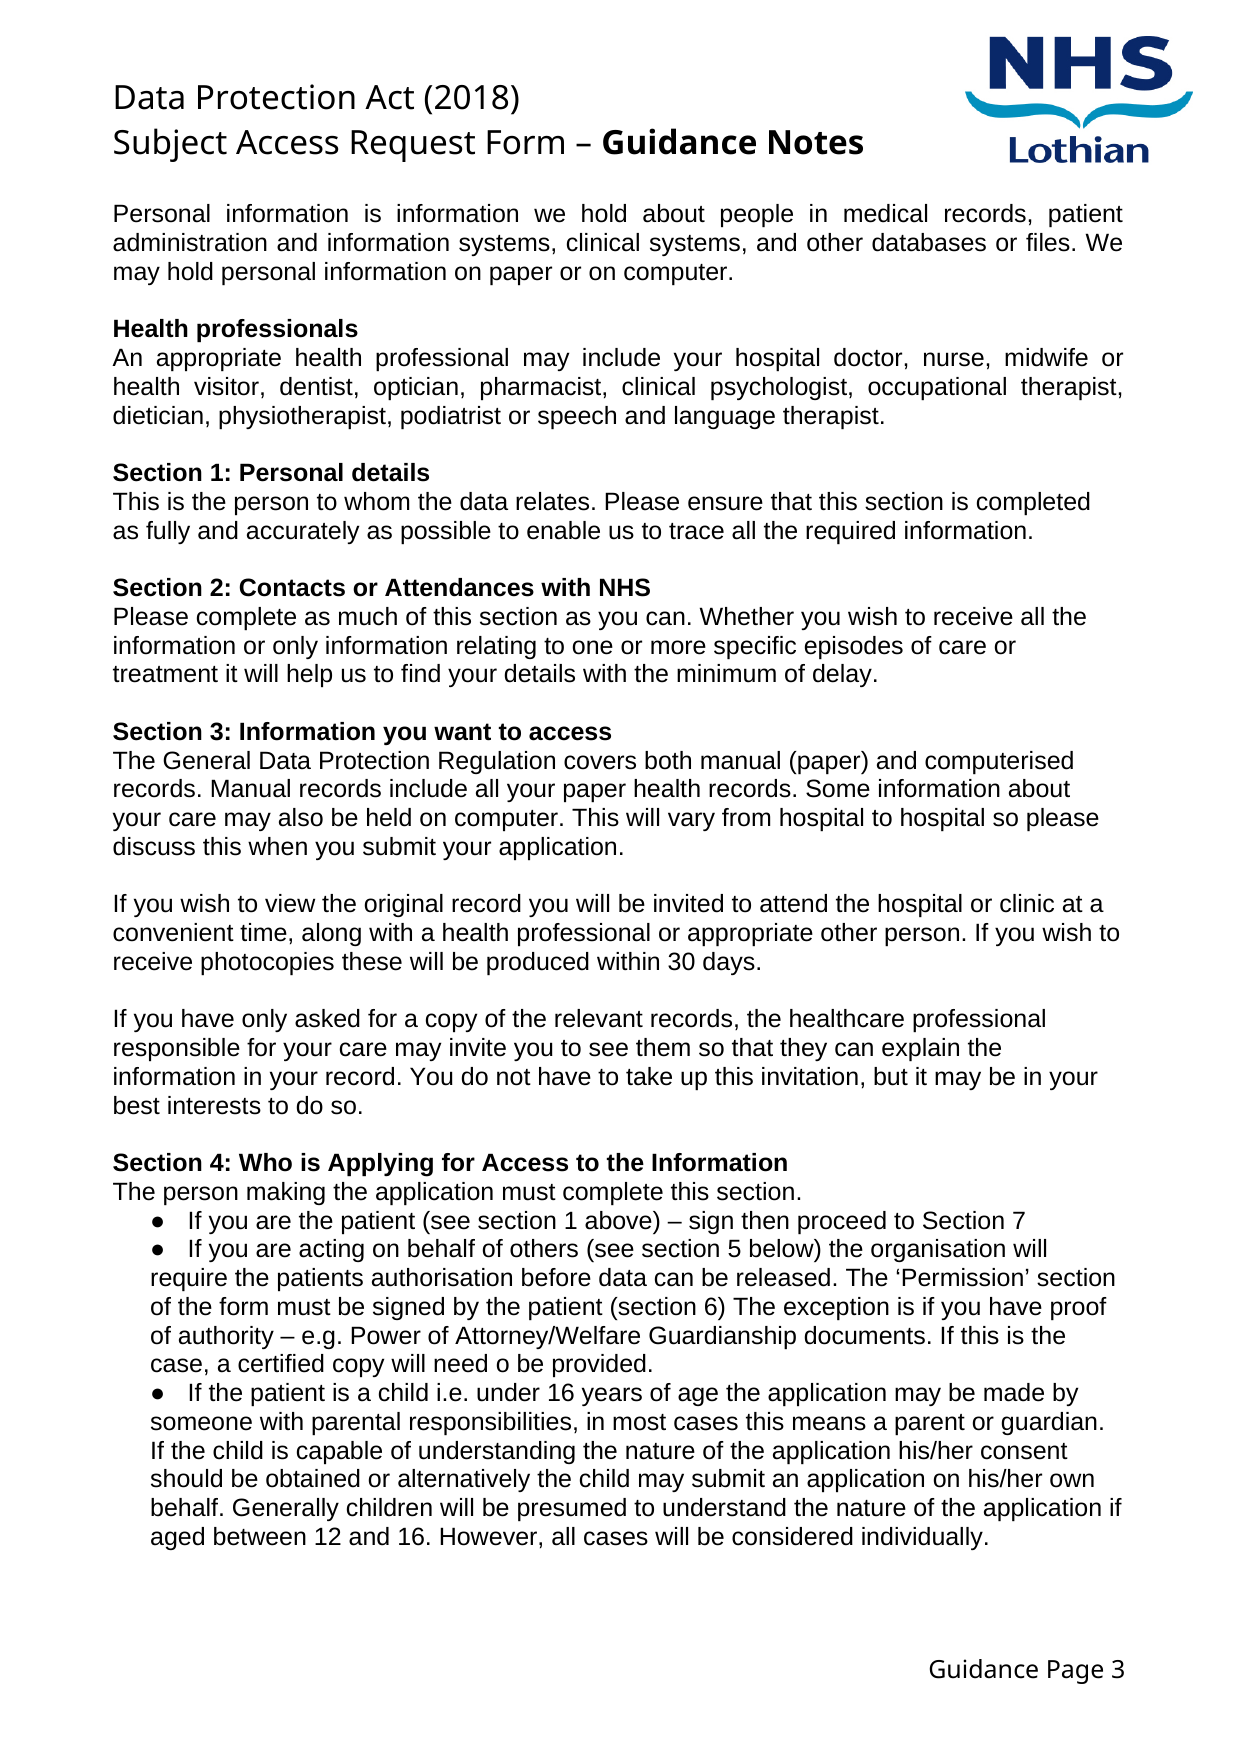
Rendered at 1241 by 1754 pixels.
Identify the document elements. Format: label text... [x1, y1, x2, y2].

text An appropriate health professional may include your hospital doctor, nurse, midwife or health visitor, dentist, optician, pharmacist, clinical psychologist, occupational therapist, dietician, physiotherapist, podiatrist or speech and language therapist. [112, 343, 1125, 429]
text Section 1: Personal details [112, 458, 1125, 487]
picture [956, 0, 1200, 200]
text ● If the patient is a child i.e. under 16 years of age the application may be made by someone with parental responsibilities, in most cases this means a parent or guardian. If the child is capable of understanding the nature of the application his/her consent should be obtained or alternatively the child may submit an application on his/her own behalf. Generally children will be presumed to understand the nature of the application if aged between 12 and 16. However, all cases will be considered individually. [150, 1378, 1125, 1551]
text This is the person to whom the data relates. Please ensure that this section is completed as fully and accurately as possible to enable us to trace all the required information. [112, 487, 1125, 544]
text If you have only asked for a copy of the relevant records, the healthcare professional responsible for your care may invite you to see them so that they can explain the information in your record. You do not have to take up this invitation, but it may be in your best interests to do so. [112, 1004, 1125, 1119]
text ● If you are the patient (see section 1 above) – sign then proceed to Section 7 [150, 1206, 1125, 1234]
text The person making the application must complete this section. [112, 1177, 1125, 1206]
text Section 4: Who is Applying for Access to the Information [112, 1148, 1125, 1177]
text Please complete as much of this section as you can. Whether you wish to receive all the information or only information relating to one or more specific episodes of care or treatment it will help us to find your details with the minimum of delay. [112, 602, 1125, 688]
text If you wish to view the original record you will be invited to attend the hospital or clinic at a convenient time, along with a health professional or appropriate other person. If you wish to receive photocopies these will be produced within 30 days. [112, 889, 1125, 976]
text The General Data Protection Regulation covers both manual (paper) and computerised records. Manual records include all your paper health records. Some information about your care may also be held on computer. This will vary from hospital to hospital so please discuss this when you submit your application. [112, 746, 1125, 861]
text Health professionals [112, 314, 1125, 343]
text ● If you are acting on behalf of others (see section 5 below) the organisation will require the patients authorisation before data can be released. The ‘Permission’ section of the form must be signed by the patient (section 6) The exception is if you have proof of authority – e.g. Power of Attorney/Welfare Guardianship documents. If this is the case, a certified copy will need o be provided. [150, 1234, 1125, 1378]
text Section 3: Information you want to access [112, 717, 1125, 746]
text Personal information is information we hold about people in medical records, patient administration and information systems, clinical systems, and other databases or files. We may hold personal information on paper or on computer. [112, 164, 1125, 286]
text Section 2: Contacts or Attendances with NHS [112, 573, 1125, 602]
